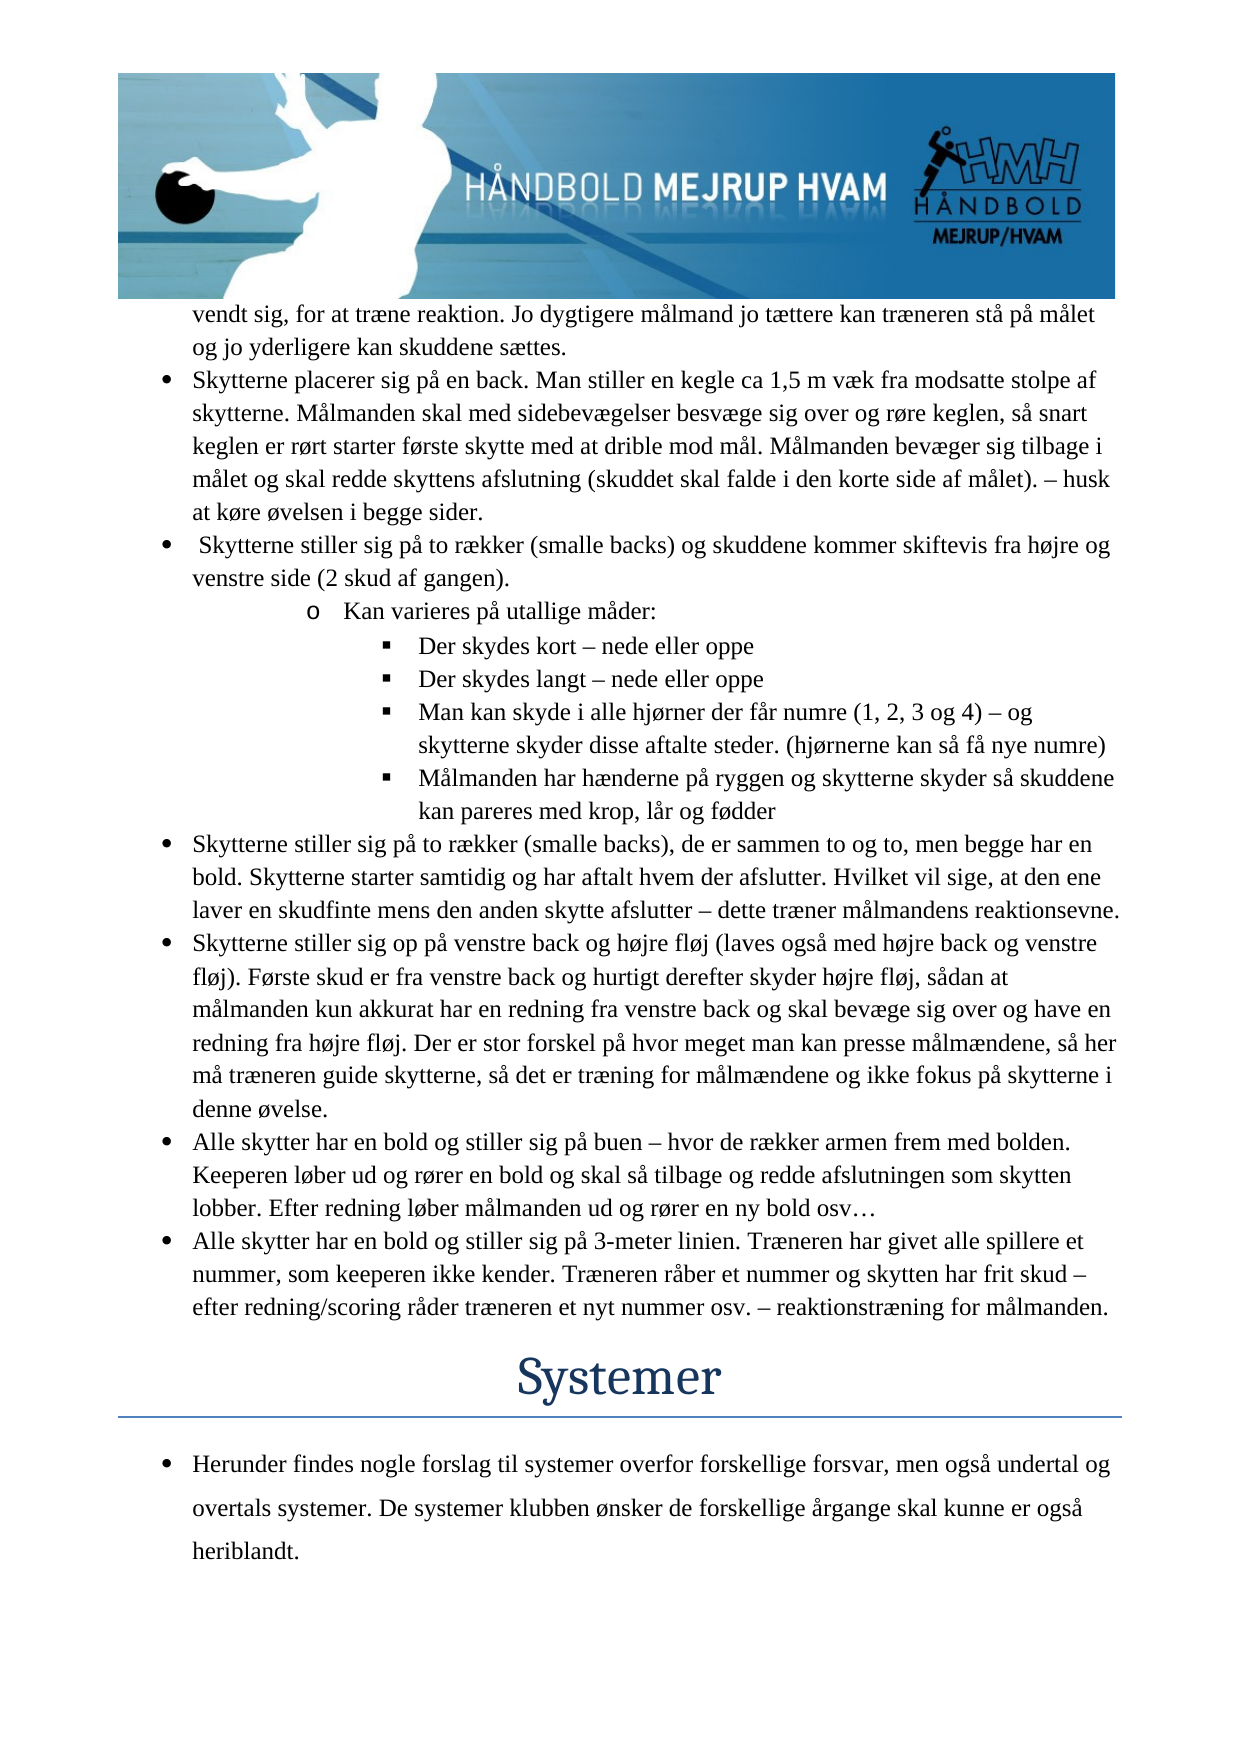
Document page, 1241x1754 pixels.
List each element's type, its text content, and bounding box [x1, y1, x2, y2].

picture [118, 73, 1116, 299]
list Skytterne stiller sig op på venstre back og højre fløj (laves også med højre back og venstre fløj). Første skud er fra venstre back og hurtigt derefter skyder højre fløj, sådan at målmanden kun akkurat har en redning fra venstre back og skal bevæge sig over og have en redning fra højre fløj. Der er stor forskel på hvor meget man kan presse målmændene, så her må træneren guide skytterne, så det er træning for målmændene og ikke fokus på skytterne i denne øvelse. [162, 928, 1122, 1122]
title Systemer [118, 1346, 1122, 1416]
list Alle skytter har en bold og stiller sig på 3-meter linien. Træneren har givet alle spillere et nummer, som keeperen ikke kender. Træneren råber et nummer og skytten har frit skud – efter redning/scoring råder træneren et nyt nummer osv. – reaktionstræning for målmanden. [162, 1226, 1122, 1321]
list Herunder findes nogle forslag til systemer overfor forskellige forsvar, men også undertal og overtals systemer. De systemer klubben ønsker de forskellige årgange skal kunne er også heriblandt. [162, 1449, 1122, 1564]
list Skytterne stiller sig på to rækker (smalle backs), de er sammen to og to, men begge har en bold. Skytterne starter samtidig og har aftalt hvem der afslutter. Hvilket vil sige, at den ene laver en skudfinte mens den anden skytte afslutter – dette træner målmandens reaktionsevne. [162, 829, 1122, 924]
list Alle skytter har en bold og stiller sig på buen – hvor de rækker armen frem med bolden. Keeperen løber ud og rører en bold og skal så tilbage og redde afslutningen som skytten lobber. Efter redning løber målmanden ud og rører en ny bold osv… [162, 1127, 1122, 1221]
list Skytterne stiller sig på to rækker (smalle backs) og skuddene kommer skiftevis fra højre og venstre side (2 skud af gangen). [162, 530, 1122, 592]
list Der skydes langt – nede eller oppe [381, 664, 1122, 693]
list Man kan skyde i alle hjørner der får numre (1, 2, 3 og 4) – og skytterne skyder disse aftalte steder. (hjørnerne kan så få nye numre) [381, 697, 1122, 759]
list Målmanden har hænderne på ryggen og skytterne skyder så skuddene kan pareres med krop, lår og fødder [381, 763, 1122, 825]
list Kan varieres på utallige måder: [306, 596, 1122, 627]
list Skytterne placerer sig på en back. Man stiller en kegle ca 1,5 m væk fra modsatte stolpe af skytterne. Målmanden skal med sidebevægelser besvæge sig over og røre keglen, så snart keglen er rørt starter første skytte med at drible mod mål. Målmanden bevæger sig tilbage i målet og skal redde skyttens afslutning (skuddet skal falde i den korte side af målet). – husk at køre øvelsen i begge sider. [162, 365, 1122, 526]
list Der skydes kort – nede eller oppe [381, 631, 1122, 660]
